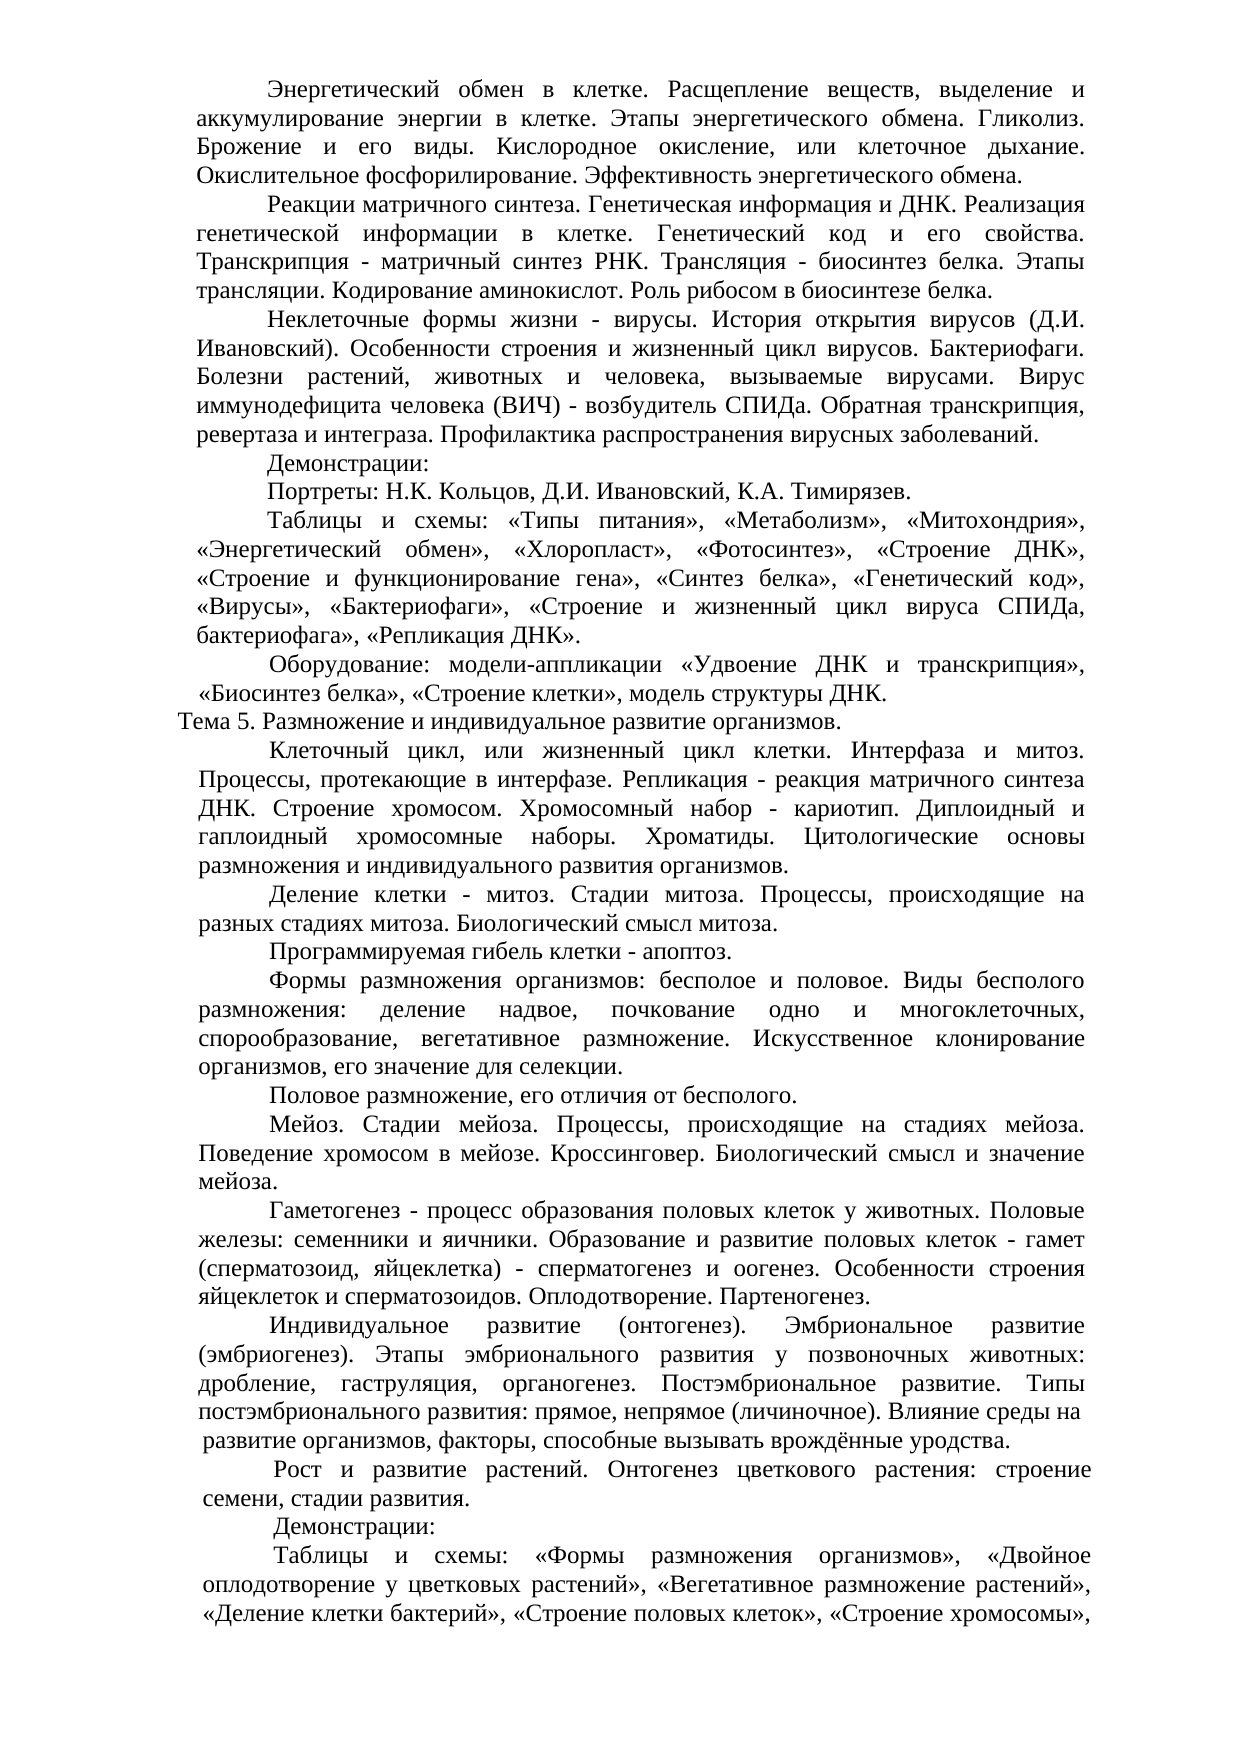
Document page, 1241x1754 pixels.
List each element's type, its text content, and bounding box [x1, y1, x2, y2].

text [202, 1540, 1091, 1626]
text Формы размножения организмов: бесполое и половое. Виды бесполого размножения: деление надвое, почкование одно и многоклеточных, спорообразование, вегетативное размножение. Искусственное клонирование организмов, его значение для селекции. [198, 965, 1085, 1080]
text Деление клетки - митоз. Стадии митоза. Процессы, происходящие на разных стадиях митоза. Биологический смысл митоза. [198, 879, 1085, 936]
text Оборудование: модели-аппликации «Удвоение ДНК и транскрипция», «Биосинтез белка», «Строение клетки», модель структуры ДНК. [198, 649, 1085, 706]
text Энергетический обмен в клетке. Расщепление веществ, выделение и аккумулирование энергии в клетке. Этапы энергетического обмена. Гликолиз. Брожение и его виды. Кислородное окисление, или клеточное дыхание. Окислительное фосфорилирование. Эффективность энергетического обмена. [196, 74, 1085, 189]
text Неклеточные формы жизни - вирусы. История открытия вирусов (Д.И. Ивановский). Особенности строения и жизненный цикл вирусов. Бактериофаги. Болезни растений, животных и человека, вызываемые вирусами. Вирус иммунодефицита человека (ВИЧ) - возбудитель СПИДа. Обратная транскрипция, ревертаза и интеграза. Профилактика распространения вирусных заболеваний. [196, 304, 1085, 448]
text Индивидуальное развитие (онтогенез). Эмбриональное развитие (эмбриогенез). Этапы эмбрионального развития у позвоночных животных: дробление, гаструляция, органогенез. Постэмбриональное развитие. Типы постэмбрионального развития: прямое, непрямое (личиночное). Влияние среды на [198, 1310, 1085, 1425]
text Портреты: Н.К. Кольцов, Д.И. Ивановский, К.А. Тимирязев. [196, 476, 1152, 505]
text Рост и развитие растений. Онтогенез цветкового растения: строение семени, стадии развития. [202, 1454, 1091, 1511]
text Программируемая гибель клетки - апоптоз. [198, 936, 1152, 965]
text Клеточный цикл, или жизненный цикл клетки. Интерфаза и митоз. Процессы, протекающие в интерфазе. Репликация - реакция матричного синтеза ДНК. Строение хромосом. Хромосомный набор - кариотип. Диплоидный и гаплоидный хромосомные наборы. Хроматиды. Цитологические основы размножения и индивидуального развития организмов. [198, 735, 1085, 879]
text Мейоз. Стадии мейоза. Процессы, происходящие на стадиях мейоза. Поведение хромосом в мейозе. Кроссинговер. Биологический смысл и значение мейоза. [198, 1109, 1085, 1195]
text Гаметогенез - процесс образования половых клеток у животных. Половые железы: семенники и яичники. Образование и развитие половых клеток - гамет (сперматозоид, яйцеклетка) - сперматогенез и оогенез. Особенности строения яйцеклеток и сперматозоидов. Оплодотворение. Партеногенез. [198, 1195, 1085, 1310]
text Демонстрации: [202, 1511, 1152, 1540]
text Демонстрации: [196, 448, 1152, 476]
text развитие организмов, факторы, способные вызывать врождённые уродства. [202, 1425, 1152, 1454]
text Таблицы и схемы: «Типы питания», «Метаболизм», «Митохондрия», «Энергетический обмен», «Хлоропласт», «Фотосинтез», «Строение ДНК», «Строение и функционирование гена», «Синтез белка», «Генетический код», «Вирусы», «Бактериофаги», «Строение и жизненный цикл вируса СПИДа, бактериофага», «Репликация ДНК». [196, 505, 1085, 649]
text Реакции матричного синтеза. Генетическая информация и ДНК. Реализация генетической информации в клетке. Генетический код и его свойства. Транскрипция - матричный синтез РНК. Трансляция - биосинтез белка. Этапы трансляции. Кодирование аминокислот. Роль рибосом в биосинтезе белка. [196, 189, 1085, 304]
text Тема 5. Размножение и индивидуальное развитие организмов. [177, 706, 1152, 735]
text Половое размножение, его отличия от бесполого. [198, 1080, 1152, 1109]
